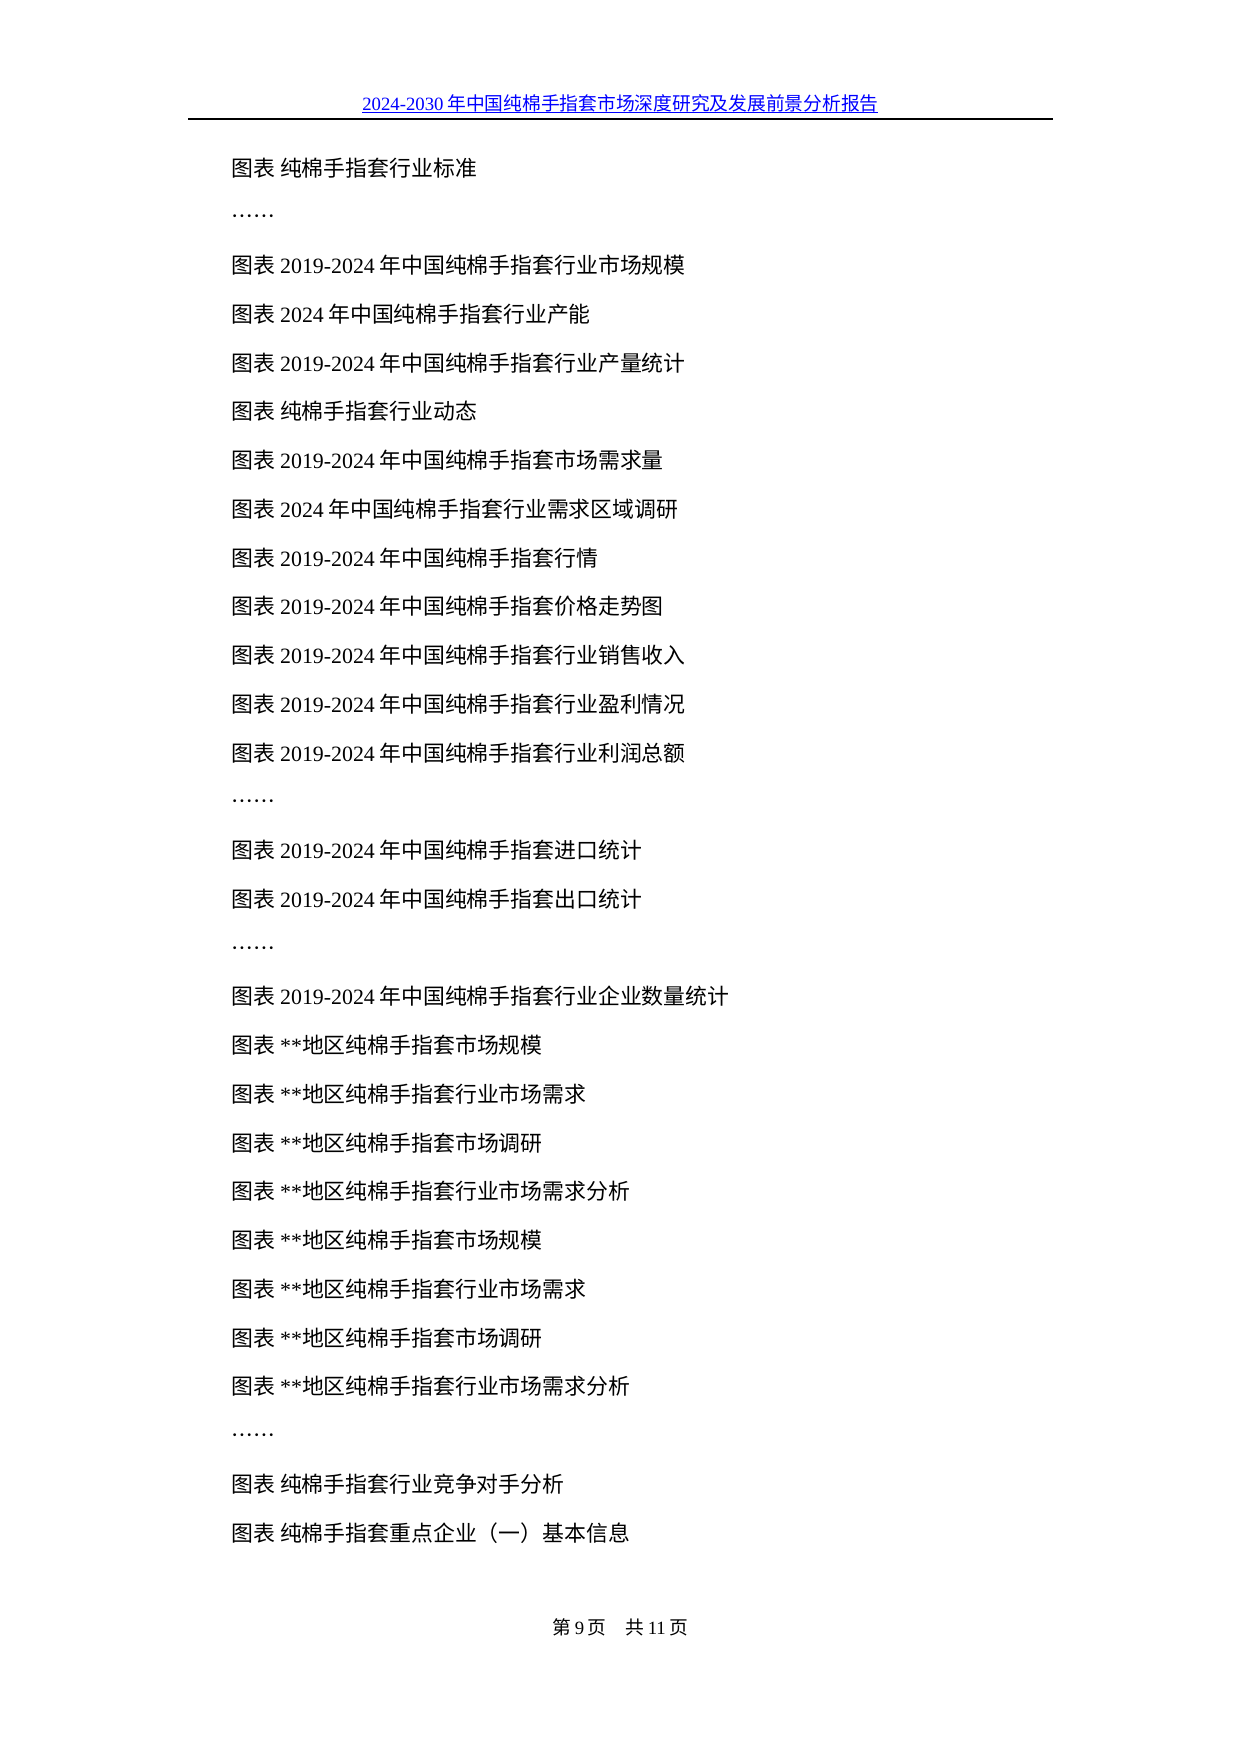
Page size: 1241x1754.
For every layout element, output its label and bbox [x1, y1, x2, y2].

text [187, 150, 1053, 1548]
